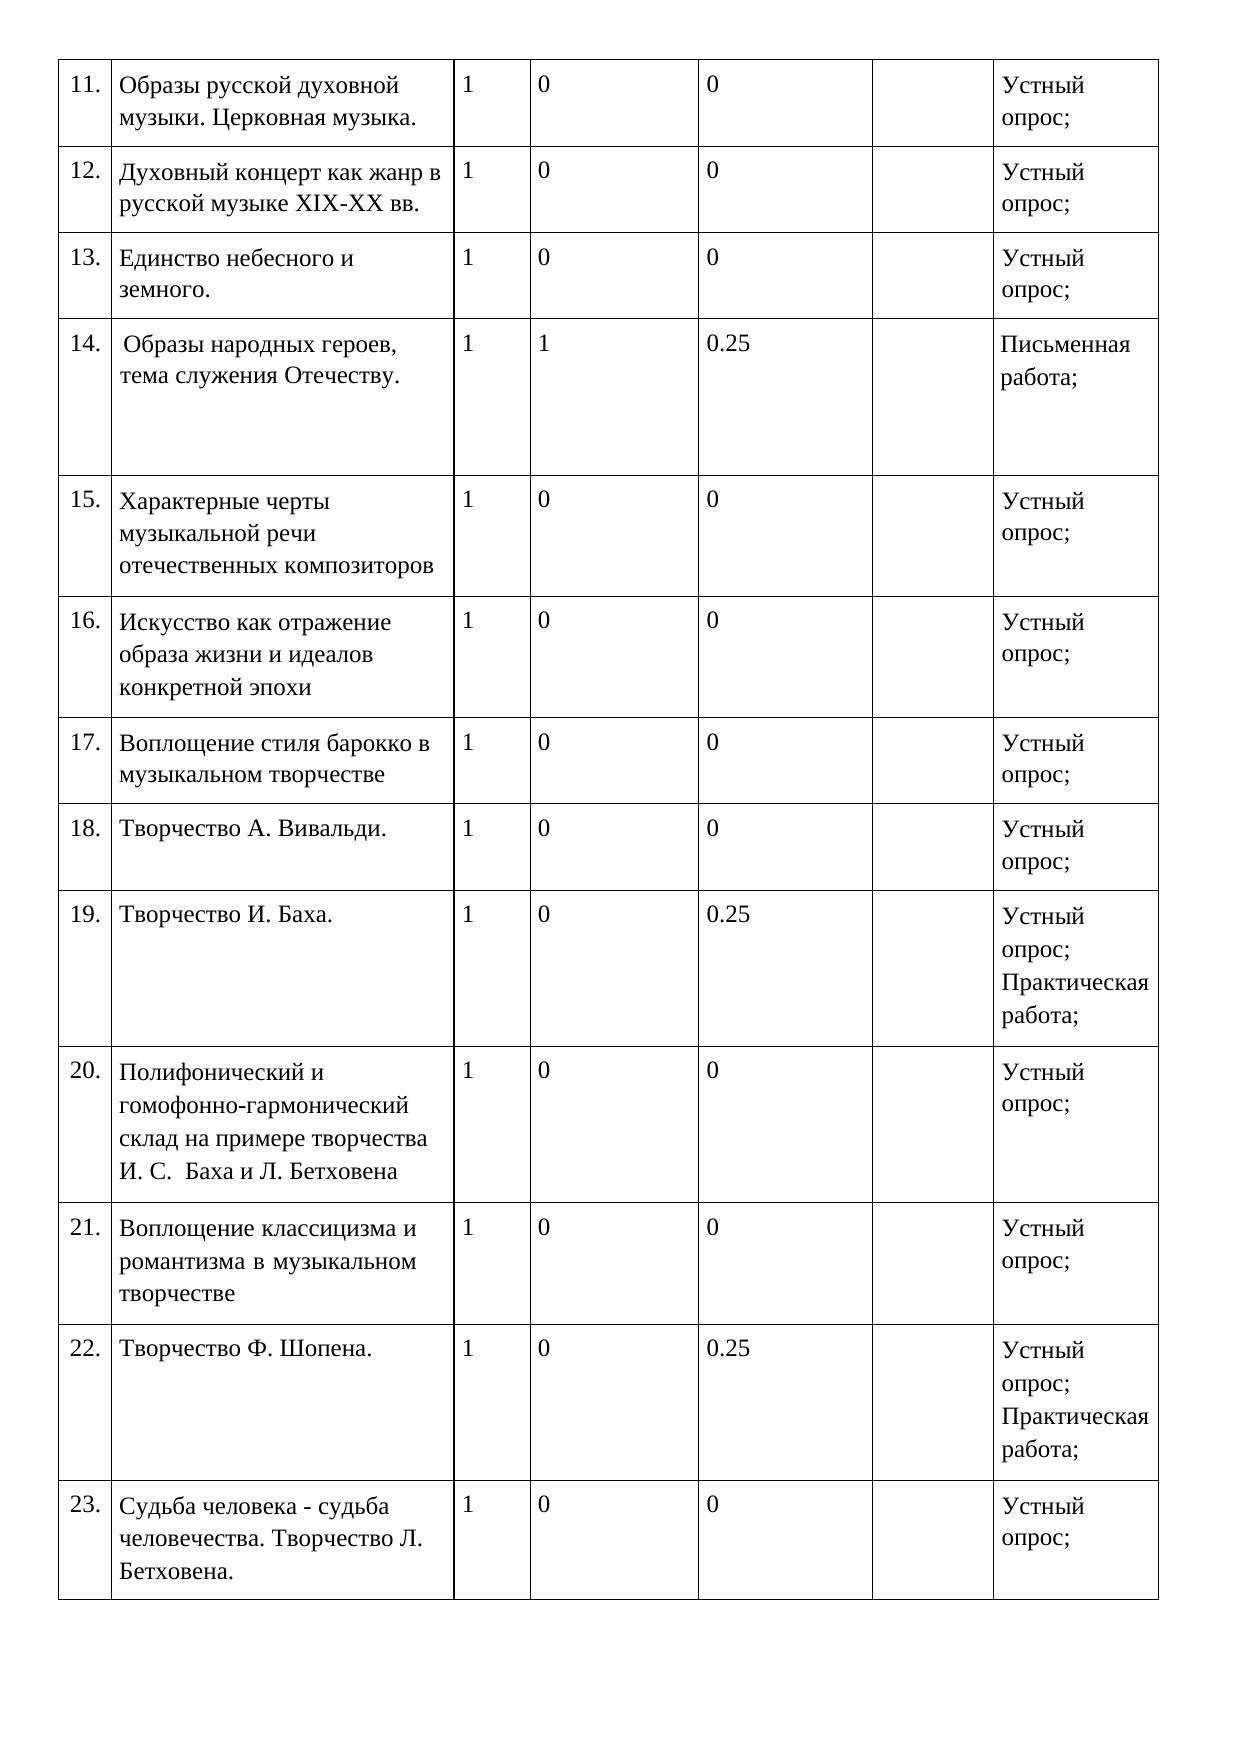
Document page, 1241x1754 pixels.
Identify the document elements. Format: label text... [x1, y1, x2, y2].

table_cell 0 [531, 476, 698, 596]
table_cell [873, 319, 993, 474]
table_cell Устный опрос; [994, 804, 1158, 889]
table_cell Творчество А. Вивальди. [112, 804, 453, 889]
table_cell 1 [455, 233, 530, 318]
table_header 11. [59, 60, 111, 146]
table_cell 23. [59, 1481, 111, 1599]
table_cell Единство небесного и земного. [112, 233, 453, 318]
table_cell 0 [531, 1203, 698, 1323]
table_cell [873, 1203, 993, 1323]
table_cell Устный опрос; [994, 476, 1158, 596]
table_cell 1 [455, 1047, 530, 1202]
table_cell Творчество Ф. Шопена. [112, 1325, 453, 1480]
table_cell Воплощение классицизма и романтизма в музыкальном творчестве [112, 1203, 453, 1323]
table_cell 13. [59, 233, 111, 318]
table_cell 1 [455, 718, 530, 803]
table_cell 0 [699, 804, 872, 889]
table_header Образы русской духовной музыки. Церковная музыка. [112, 60, 453, 146]
table_cell 0 [531, 147, 698, 232]
table_cell 14. [59, 319, 111, 474]
table_cell Судьба человека - судьба человечества. Творчество Л. Бетховена. [112, 1481, 453, 1599]
table_cell Устный опрос; Практическая работа; [994, 1325, 1158, 1480]
table_cell [873, 476, 993, 596]
table_cell Устный опрос; [994, 233, 1158, 318]
table_cell 19. [59, 891, 111, 1046]
table_cell [873, 718, 993, 803]
table_header Устный опрос; [994, 60, 1158, 146]
table_cell Устный опрос; [994, 1047, 1158, 1202]
table_cell 1 [455, 891, 530, 1046]
table_cell 0.25 [699, 1325, 872, 1480]
table_cell Письменная работа; [994, 319, 1158, 474]
table_cell 1 [455, 1481, 530, 1599]
table_cell 0 [531, 804, 698, 889]
table_cell [873, 1481, 993, 1599]
table_cell Устный опрос; [994, 147, 1158, 232]
table_cell Устный опрос; [994, 1203, 1158, 1323]
table_cell 0 [699, 233, 872, 318]
table_cell Устный опрос; [994, 718, 1158, 803]
table_cell 0 [531, 1481, 698, 1599]
table_cell 22. [59, 1325, 111, 1480]
table_cell 0 [699, 1481, 872, 1599]
table_header 1 [455, 60, 530, 146]
table_cell 0 [531, 891, 698, 1046]
table_cell 21. [59, 1203, 111, 1323]
table_cell 0 [699, 718, 872, 803]
table_cell [873, 147, 993, 232]
table_cell 1 [455, 804, 530, 889]
table_cell [873, 233, 993, 318]
table_cell 0 [699, 1047, 872, 1202]
table_cell 0 [699, 1203, 872, 1323]
table_cell 0 [531, 597, 698, 717]
table_cell 0 [531, 718, 698, 803]
table_cell Образы народных героев, тема служения Отечеству. [112, 319, 453, 474]
table_cell 0 [531, 233, 698, 318]
table_cell Духовный концерт как жанр в русской музыке XIX-XX вв. [112, 147, 453, 232]
table_cell [873, 1325, 993, 1480]
table_cell Устный опрос; Практическая работа; [994, 891, 1158, 1046]
table_cell Творчество И. Баха. [112, 891, 453, 1046]
table_cell 1 [455, 476, 530, 596]
table_cell 12. [59, 147, 111, 232]
table_cell 1 [455, 597, 530, 717]
table_cell 17. [59, 718, 111, 803]
table_cell 15. [59, 476, 111, 596]
table_cell 0 [699, 597, 872, 717]
table_cell 1 [455, 1325, 530, 1480]
table_cell 1 [531, 319, 698, 474]
table_cell 1 [455, 319, 530, 474]
table_cell 20. [59, 1047, 111, 1202]
table_cell [873, 891, 993, 1046]
table_cell [873, 597, 993, 717]
table_cell 0 [531, 1047, 698, 1202]
table_cell Полифонический и гомофонно-гармонический склад на примере творчества И. С. Баха и Л. Бетховена [112, 1047, 453, 1202]
table_cell 0 [531, 1325, 698, 1480]
table_cell 0.25 [699, 891, 872, 1046]
table_cell 16. [59, 597, 111, 717]
table_cell [873, 804, 993, 889]
table_cell Устный опрос; [994, 597, 1158, 717]
table_cell Искусство как отражение образа жизни и идеалов конкретной эпохи [112, 597, 453, 717]
table_header 0 [699, 60, 872, 146]
table_header [873, 60, 993, 146]
table_cell 1 [455, 147, 530, 232]
table_cell Воплощение стиля барокко в музыкальном творчестве [112, 718, 453, 803]
table_cell [873, 1047, 993, 1202]
table_cell 0 [699, 476, 872, 596]
table_header 0 [531, 60, 698, 146]
table_cell 0 [699, 147, 872, 232]
table_cell 1 [455, 1203, 530, 1323]
table_cell 0.25 [699, 319, 872, 474]
table_cell Устный опрос; [994, 1481, 1158, 1599]
table_cell Характерные черты музыкальной речи отечественных композиторов [112, 476, 453, 596]
table_cell 18. [59, 804, 111, 889]
